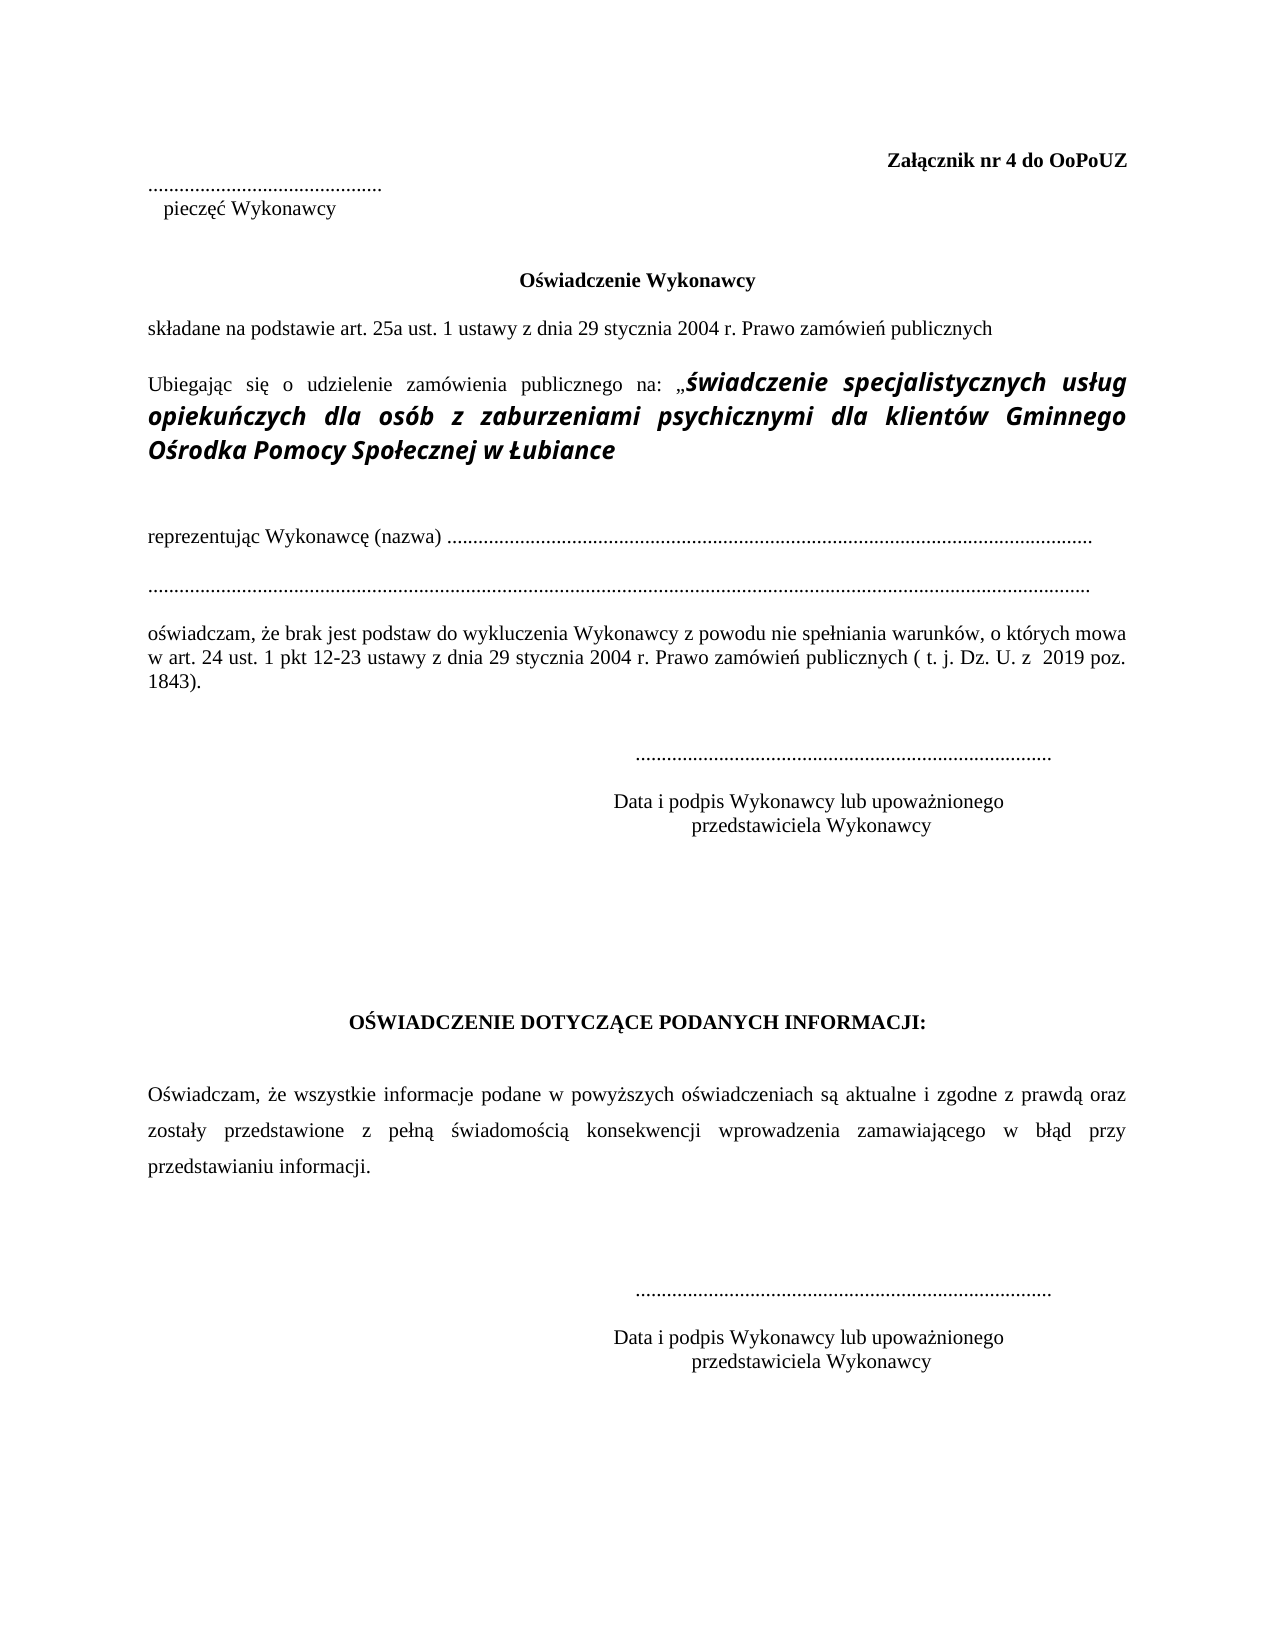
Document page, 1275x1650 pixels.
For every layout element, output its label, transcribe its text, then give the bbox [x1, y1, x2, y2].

text Data i podpis Wykonawcy lub upoważnionego [148, 1325, 1127, 1349]
text ................................................................................ [148, 741, 1127, 765]
text Oświadczam, że wszystkie informacje podane w powyższych oświadczeniach są aktualne i zgodne z prawdą oraz zostały przedstawione z pełną świadomością konsekwencji wprowadzenia zamawiającego w błąd przy przedstawianiu informacji. [148, 1082, 1127, 1178]
text oświadczam, że brak jest podstaw do wykluczenia Wykonawcy z powodu nie spełniania warunków, o których mowa w art. 24 ust. 1 pkt 12-23 ustawy z dnia 29 stycznia 2004 r. Prawo zamówień publicznych ( t. j. Dz. U. z 2019 poz. 1843). [148, 621, 1127, 693]
text przedstawiciela Wykonawcy [148, 813, 1127, 837]
text ............................................. [148, 172, 1127, 196]
text Oświadczenie Wykonawcy [148, 268, 1127, 292]
text Data i podpis Wykonawcy lub upoważnionego [148, 789, 1127, 813]
text przedstawiciela Wykonawcy [148, 1349, 1127, 1373]
text Załącznik nr 4 do OoPoUZ [148, 148, 1127, 172]
text reprezentując Wykonawcę (nazwa) ............................................................................................................................ [148, 524, 1127, 548]
text Ubiegając się o udzielenie zamówienia publicznego na: „świadczenie specjalistycznych usług opiekuńczych dla osób z zaburzeniami psychicznymi dla klientów Gminnego Ośrodka Pomocy Społecznej w Łubiance [148, 364, 1127, 466]
text OŚWIADCZENIE DOTYCZĄCE PODANYCH INFORMACJI: [148, 1010, 1127, 1034]
subtitle składane na podstawie art. 25a ust. 1 ustawy z dnia 29 stycznia 2004 r. Prawo zamówień publicznych [148, 316, 1127, 340]
text ................................................................................ [148, 1277, 1127, 1301]
text pieczęć Wykonawcy [148, 196, 1127, 220]
text ..................................................................................................................................................................................... [148, 573, 1127, 597]
